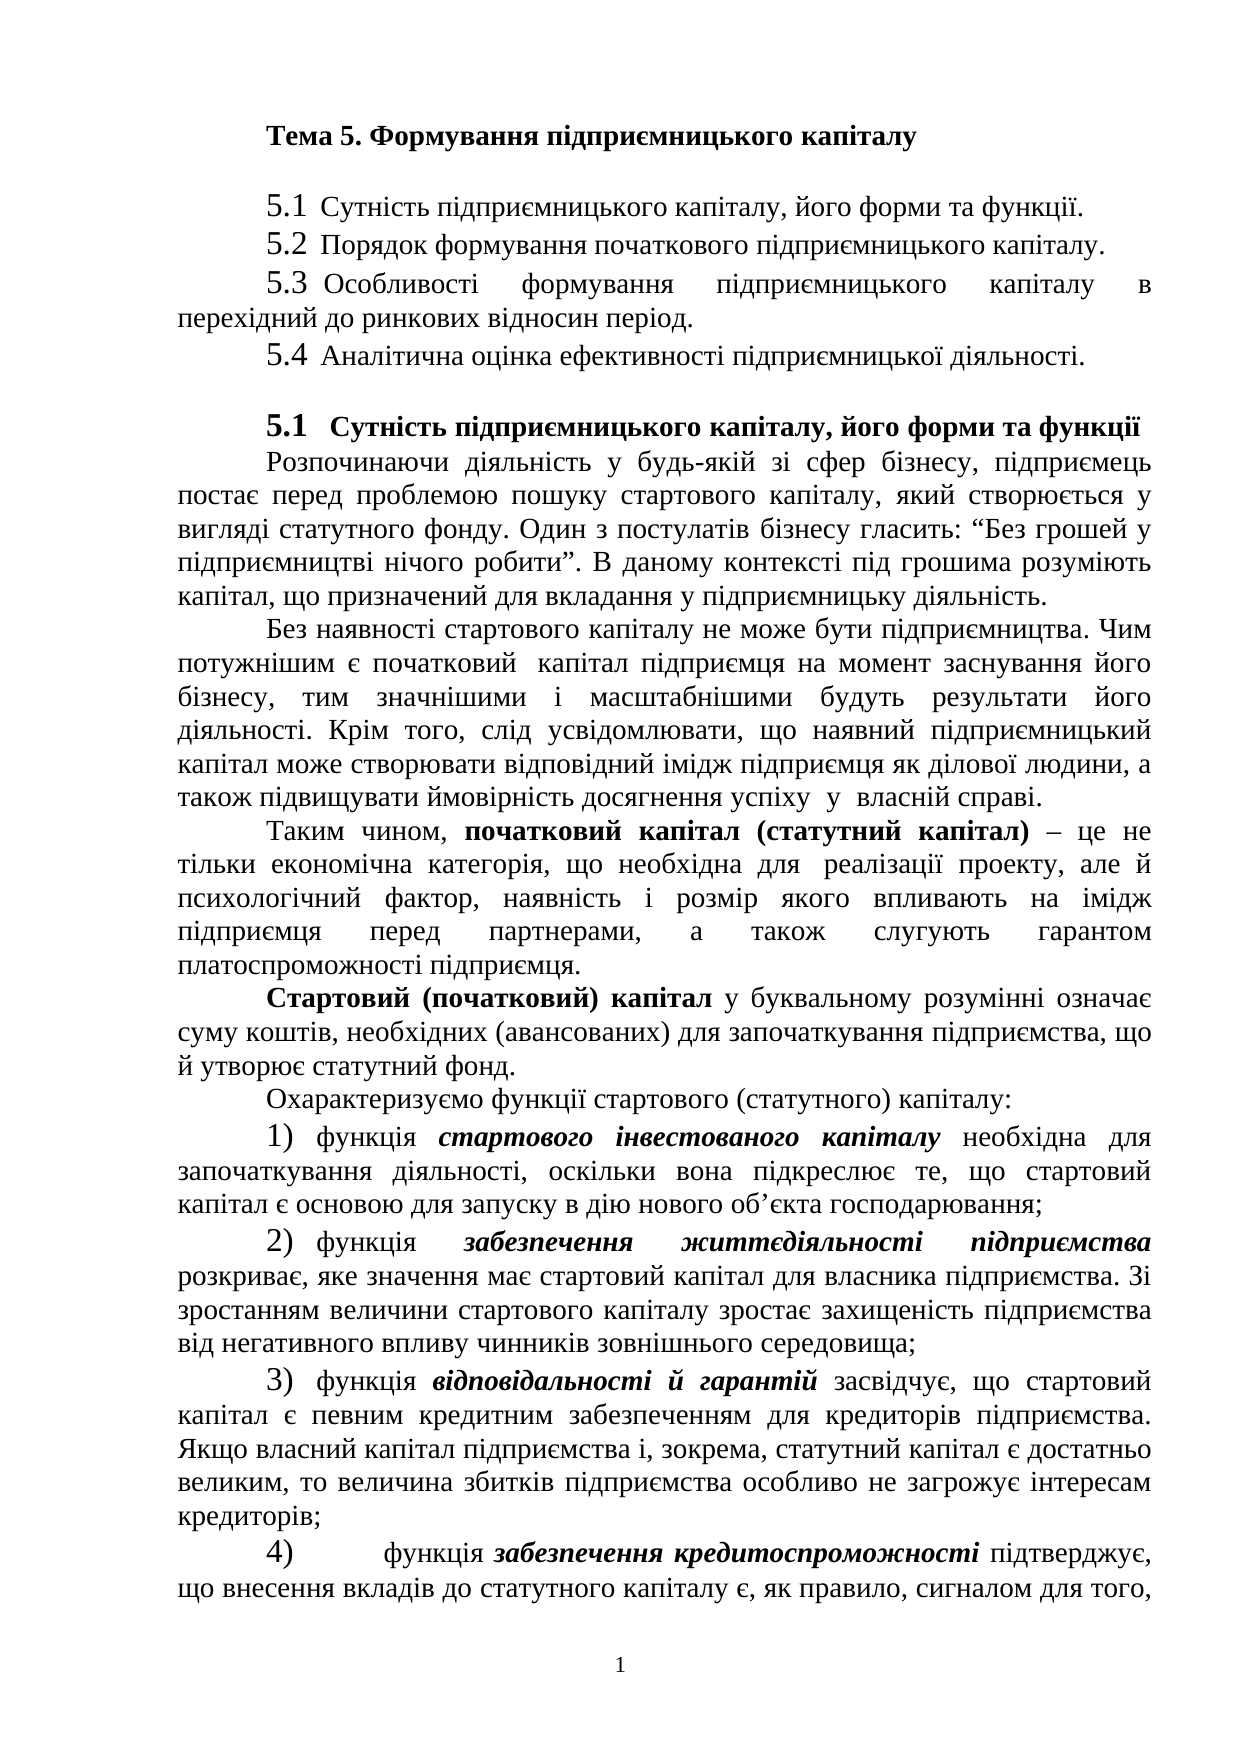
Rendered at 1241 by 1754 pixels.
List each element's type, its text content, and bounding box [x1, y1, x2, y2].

text Таким чином, початковий капітал (статутний капітал) – це не тільки економічна категорія, що необхідна для реалізації проекту, але й психологічний фактор, наявність і розмір якого впливають на імідж підприємця перед партнерами, а також слугують гарантом платоспроможності підприємця. [177, 813, 1152, 981]
subtitle Сутність підприємницького капіталу, його форми та функції [177, 406, 1152, 444]
list Порядок формування початкового підприємницького капіталу. [177, 223, 1152, 262]
list функція забезпечення життєдіяльності підприємства розкриває, яке значення має стартовий капітал для власника підприємства. Зі зростанням величини стартового капіталу зростає захищеність підприємства від негативного впливу чинників зовнішнього середовища; [177, 1220, 1152, 1359]
text Без наявності стартового капіталу не може бути підприємництва. Чим потужнішим є початковий капітал підприємця на момент заснування його бізнесу, тим значнішими і масштабнішими будуть результати його діяльності. Крім того, слід усвідомлювати, що наявний підприємницький капітал може створювати відповідний імідж підприємця як ділової людини, а також підвищувати ймовірність досягнення успіху у власній справі. [177, 612, 1152, 813]
list функція стартового інвестованого капіталу необхідна для започаткування діяльності, оскільки вона підкреслює те, що стартовий капітал є основою для запуску в дію нового об’єкта господарювання; [177, 1115, 1152, 1220]
text Охарактеризуємо функції стартового (статутного) капіталу: [177, 1081, 1152, 1115]
subtitle Тема 5. Формування підприємницького капіталу [177, 118, 1152, 152]
text Стартовий (початковий) капітал у буквальному розумінні означає суму коштів, необхідних (авансованих) для започаткування підприємства, що й утворює статутний фонд. [177, 981, 1152, 1081]
list функція відповідальності й гарантій засвідчує, що стартовий капітал є певним кредитним забезпеченням для кредиторів підприємства. Якщо власний капітал підприємства і, зокрема, статутний капітал є достатньо великим, то величина збитків підприємства особливо не загрожує інтересам кредиторів; [177, 1359, 1152, 1532]
list Сутність підприємницького капіталу, його форми та функції. [177, 185, 1152, 223]
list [177, 1532, 1152, 1603]
list Аналітична оцінка ефективності підприємницької діяльності. [177, 334, 1152, 372]
list Особливості формування підприємницького капіталу в перехідний до ринкових відносин період. [177, 262, 1152, 334]
text Розпочинаючи діяльність у будь-якій зі сфер бізнесу, підприємець постає перед проблемою пошуку стартового капіталу, який створюється у вигляді статутного фонду. Один з постулатів бізнесу гласить: “Без грошей у підприємництві нічого робити”. В даному контексті під грошима розуміють капітал, що призначений для вкладання у підприємницьку діяльність. [177, 444, 1152, 612]
